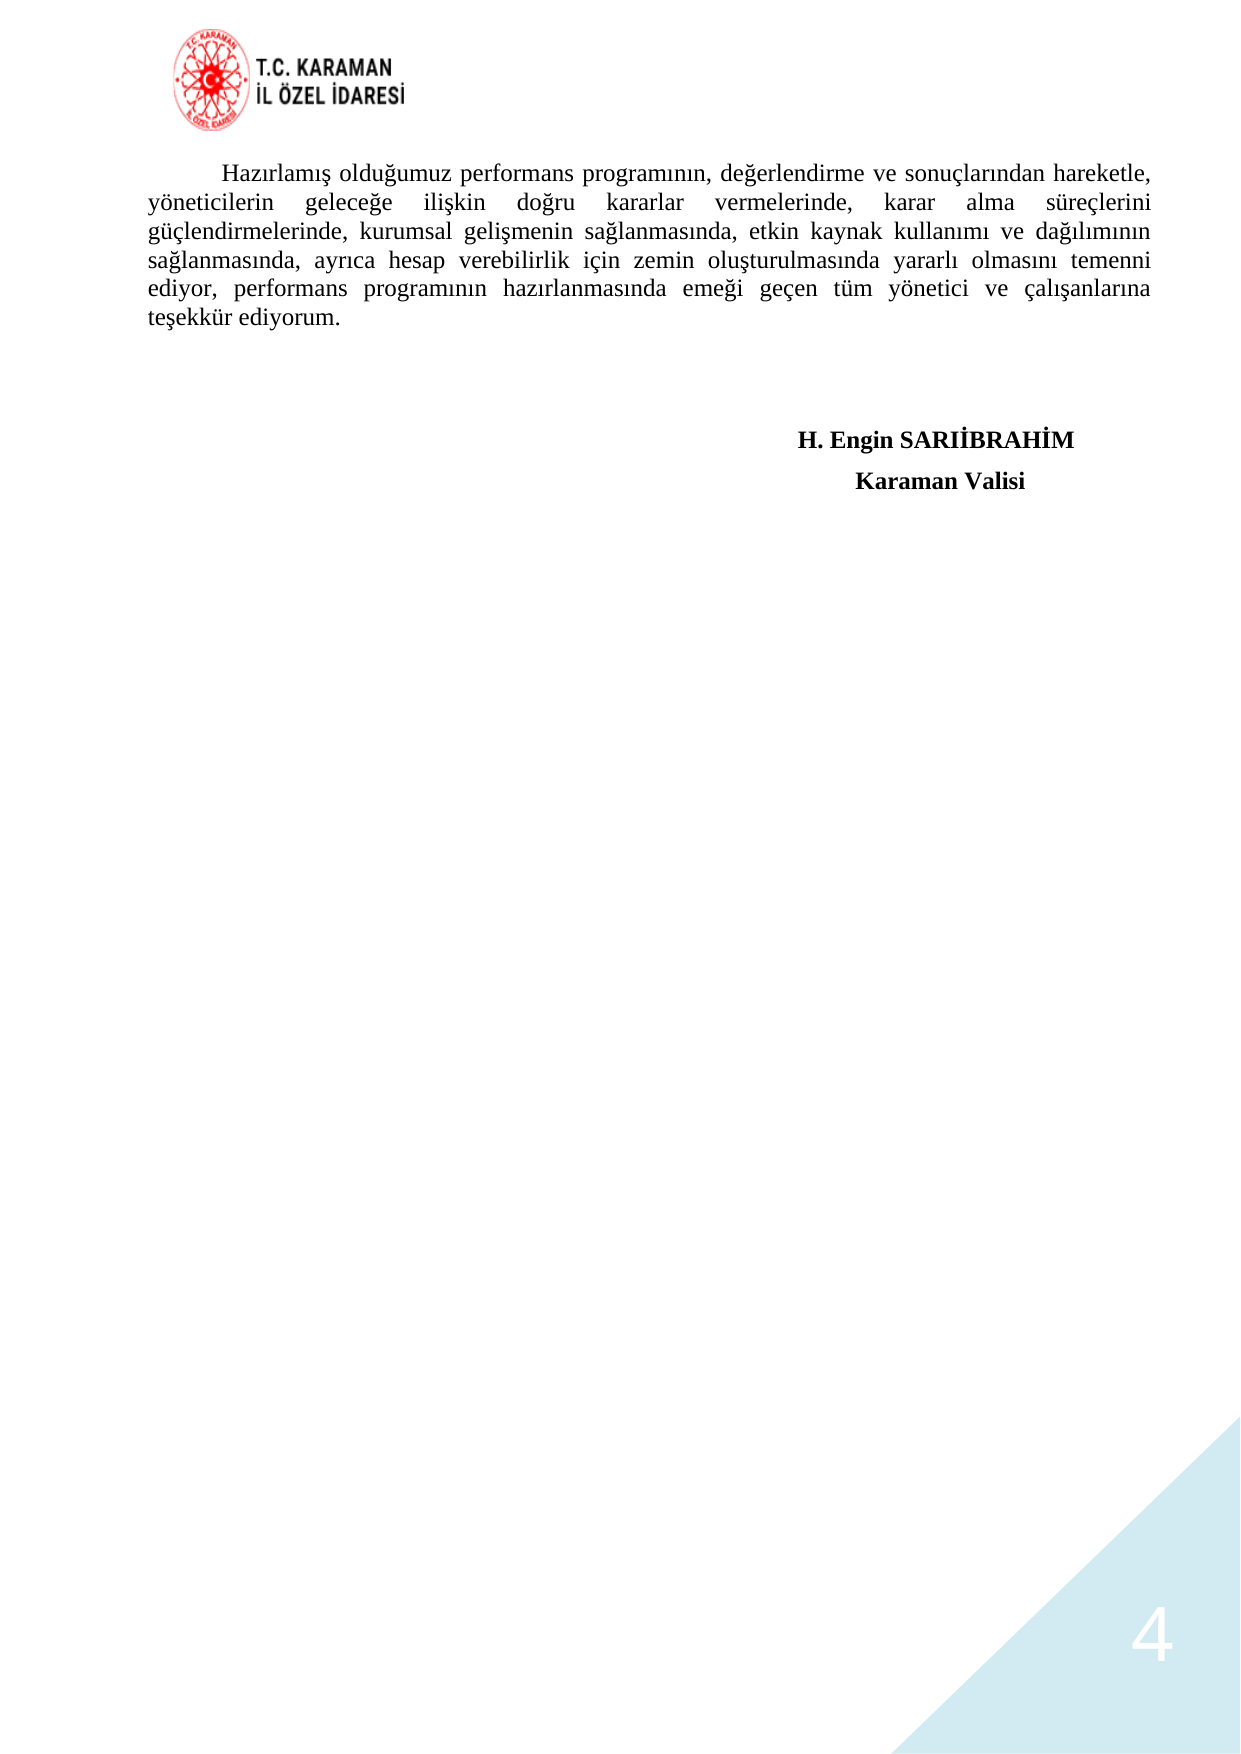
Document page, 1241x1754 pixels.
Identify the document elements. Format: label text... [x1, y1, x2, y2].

text H. Engin SARIİBRAHİM [148, 425, 1152, 454]
text Hazırlamış olduğumuz performans programının, değerlendirme ve sonuçlarından hareketle, yöneticilerin geleceğe ilişkin doğru kararlar vermelerinde, karar alma süreçlerini güçlendirmelerinde, kurumsal gelişmenin sağlanmasında, etkin kaynak kullanımı ve dağılımının sağlanmasında, ayrıca hesap verebilirlik için zemin oluşturulmasında yararlı olmasını temenni ediyor, performans programının hazırlanmasında emeği geçen tüm yönetici ve çalışanlarına teşekkür ediyorum. [148, 158, 1152, 331]
text Karaman Valisi [811, 466, 1152, 495]
picture [173, 29, 409, 131]
